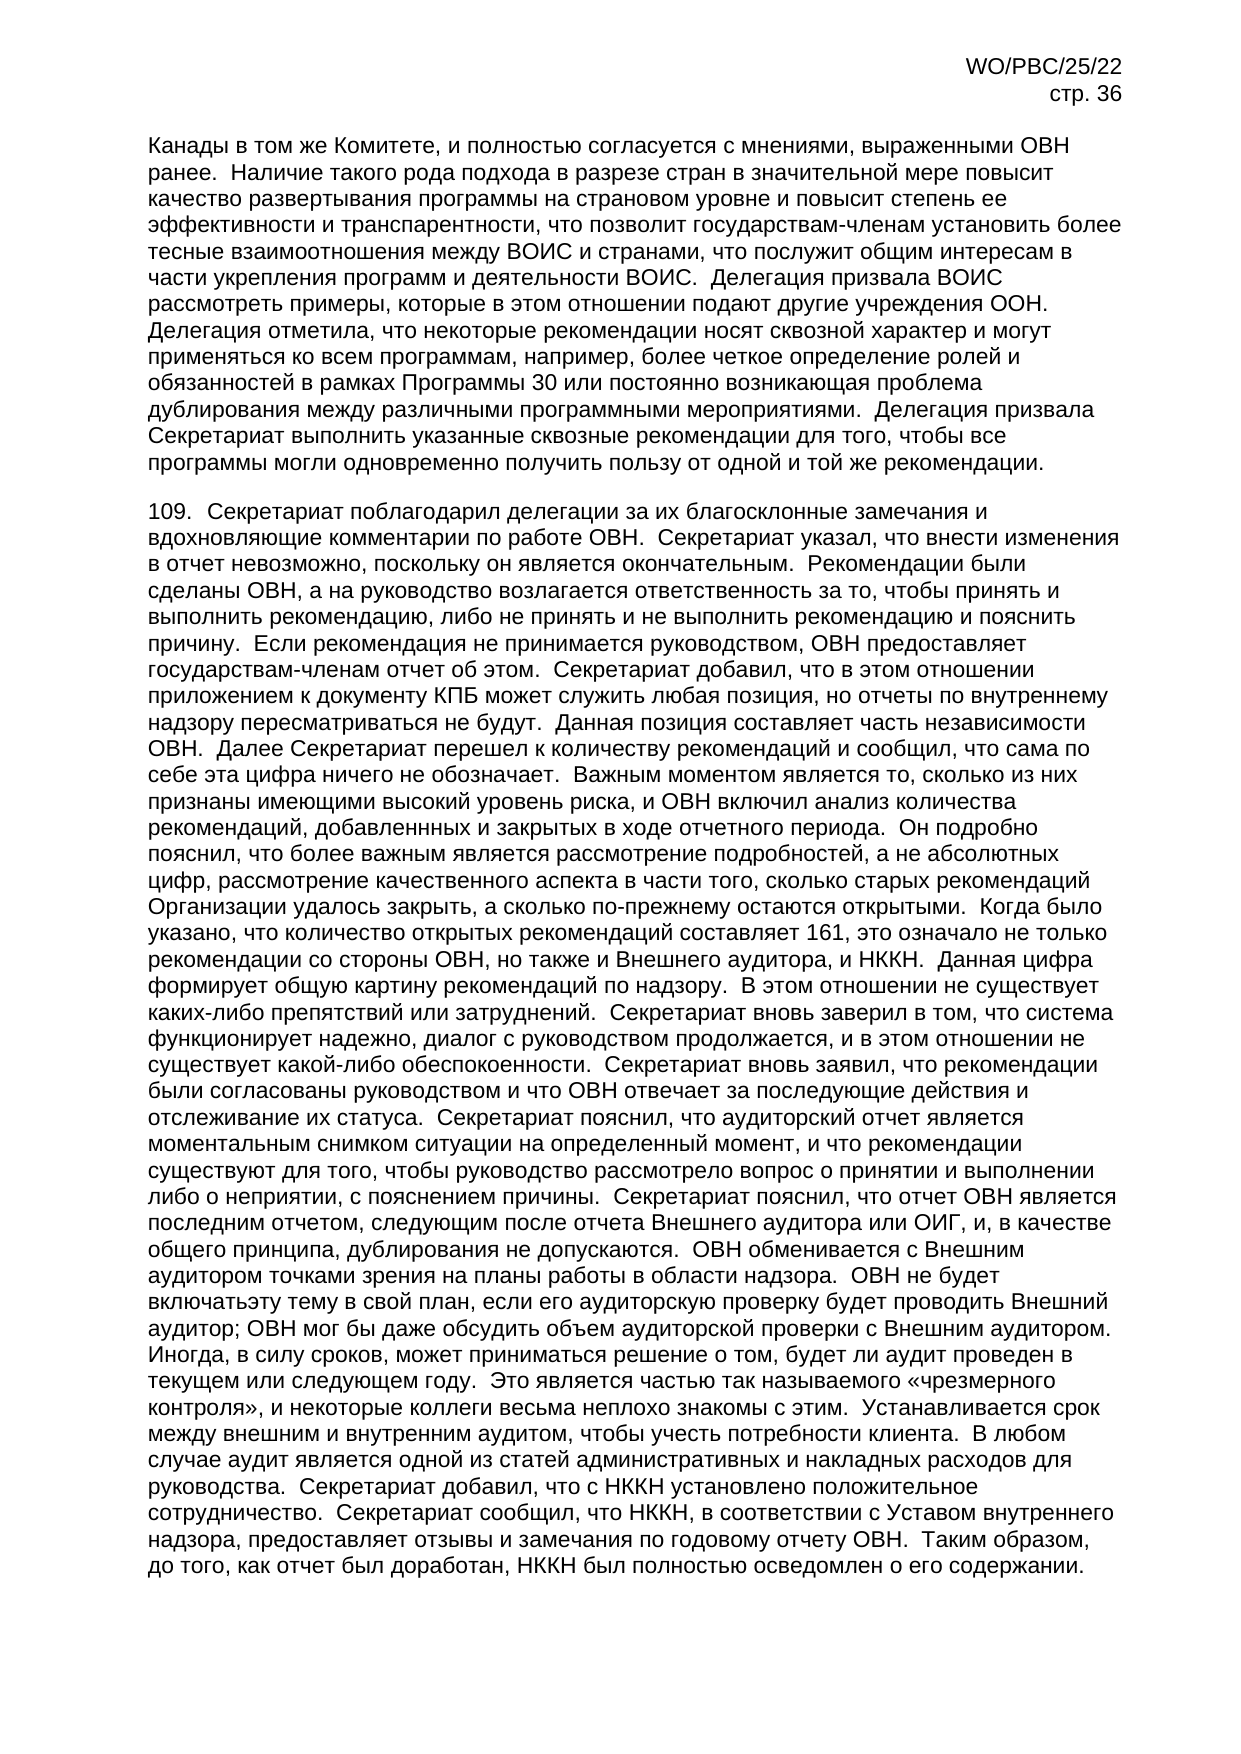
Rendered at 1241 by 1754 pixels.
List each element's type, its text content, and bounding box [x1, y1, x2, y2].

list Секретариат поблагодарил делегации за их благосклонные замечания и вдохновляющие комментарии по работе ОВН. Секретариат указал, что внести изменения в отчет невозможно, поскольку он является окончательным. Рекомендации были сделаны ОВН, а на руководство возлагается ответственность за то, чтобы принять и выполнить рекомендацию, либо не принять и не выполнить рекомендацию и пояснить причину. Если рекомендация не принимается руководством, ОВН предоставляет государствам-членам отчет об этом. Секретариат добавил, что в этом отношении приложением к документу КПБ может служить любая позиция, но отчеты по внутреннему надзору пересматриваться не будут. Данная позиция составляет часть независимости ОВН. Далее Секретариат перешел к количеству рекомендаций и сообщил, что сама по себе эта цифра ничего не обозначает. Важным моментом является то, сколько из них признаны имеющими высокий уровень риска, и ОВН включил анализ количества рекомендаций, добавленнных и закрытых в ходе отчетного периода. Он подробно пояснил, что более важным является рассмотрение подробностей, а не абсолютных цифр, рассмотрение качественного аспекта в части того, сколько старых рекомендаций Организации удалось закрыть, а сколько по-прежнему остаются открытыми. Когда было указано, что количество открытых рекомендаций составляет 161, это означало не только рекомендации со стороны ОВН, но также и Внешнего аудитора, и НККН. Данная цифра формирует общую картину рекомендаций по надзору. В этом отношении не существует каких-либо препятствий или затруднений. Секретариат вновь заверил в том, что система функционирует надежно, диалог с руководством продолжается, и в этом отношении не существует какой-либо обеспокоенности. Секретариат вновь заявил, что рекомендации были согласованы руководством и что ОВН отвечает за последующие действия и отслеживание их статуса. Секретариат пояснил, что аудиторский отчет является моментальным снимком ситуации на определенный момент, и что рекомендации существуют для того, чтобы руководство рассмотрело вопрос о принятии и выполнении либо о неприятии, с пояснением причины. Секретариат пояснил, что отчет ОВН является последним отчетом, следующим после отчета Внешнего аудитора или ОИГ, и, в качестве общего принципа, дублирования не допускаются. ОВН обменивается с Внешним аудитором точками зрения на планы работы в области надзора. ОВН не будет включатьэту тему в свой план, если его аудиторскую проверку будет проводить Внешний аудитор; ОВН мог бы даже обсудить объем аудиторской проверки с Внешним аудитором. Иногда, в силу сроков, может приниматься решение о том, будет ли аудит проведен в текущем или следующем году. Это является частью так называемого «чрезмерного контроля», и некоторые коллеги весьма неплохо знакомы с этим. Устанавливается срок между внешним и внутренним аудитом, чтобы учесть потребности клиента. В любом случае аудит является одной из статей административных и накладных расходов для руководства. Секретариат добавил, что с НККН установлено положительное сотрудничество. Секретариат сообщил, что НККН, в соответствии с Уставом внутреннего надзора, предоставляет отзывы и замечания по годовому отчету ОВН. Таким образом, до того, как отчет был доработан, НККН был полностью осведомлен о его содержании. [148, 498, 1122, 1578]
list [148, 132, 1122, 475]
